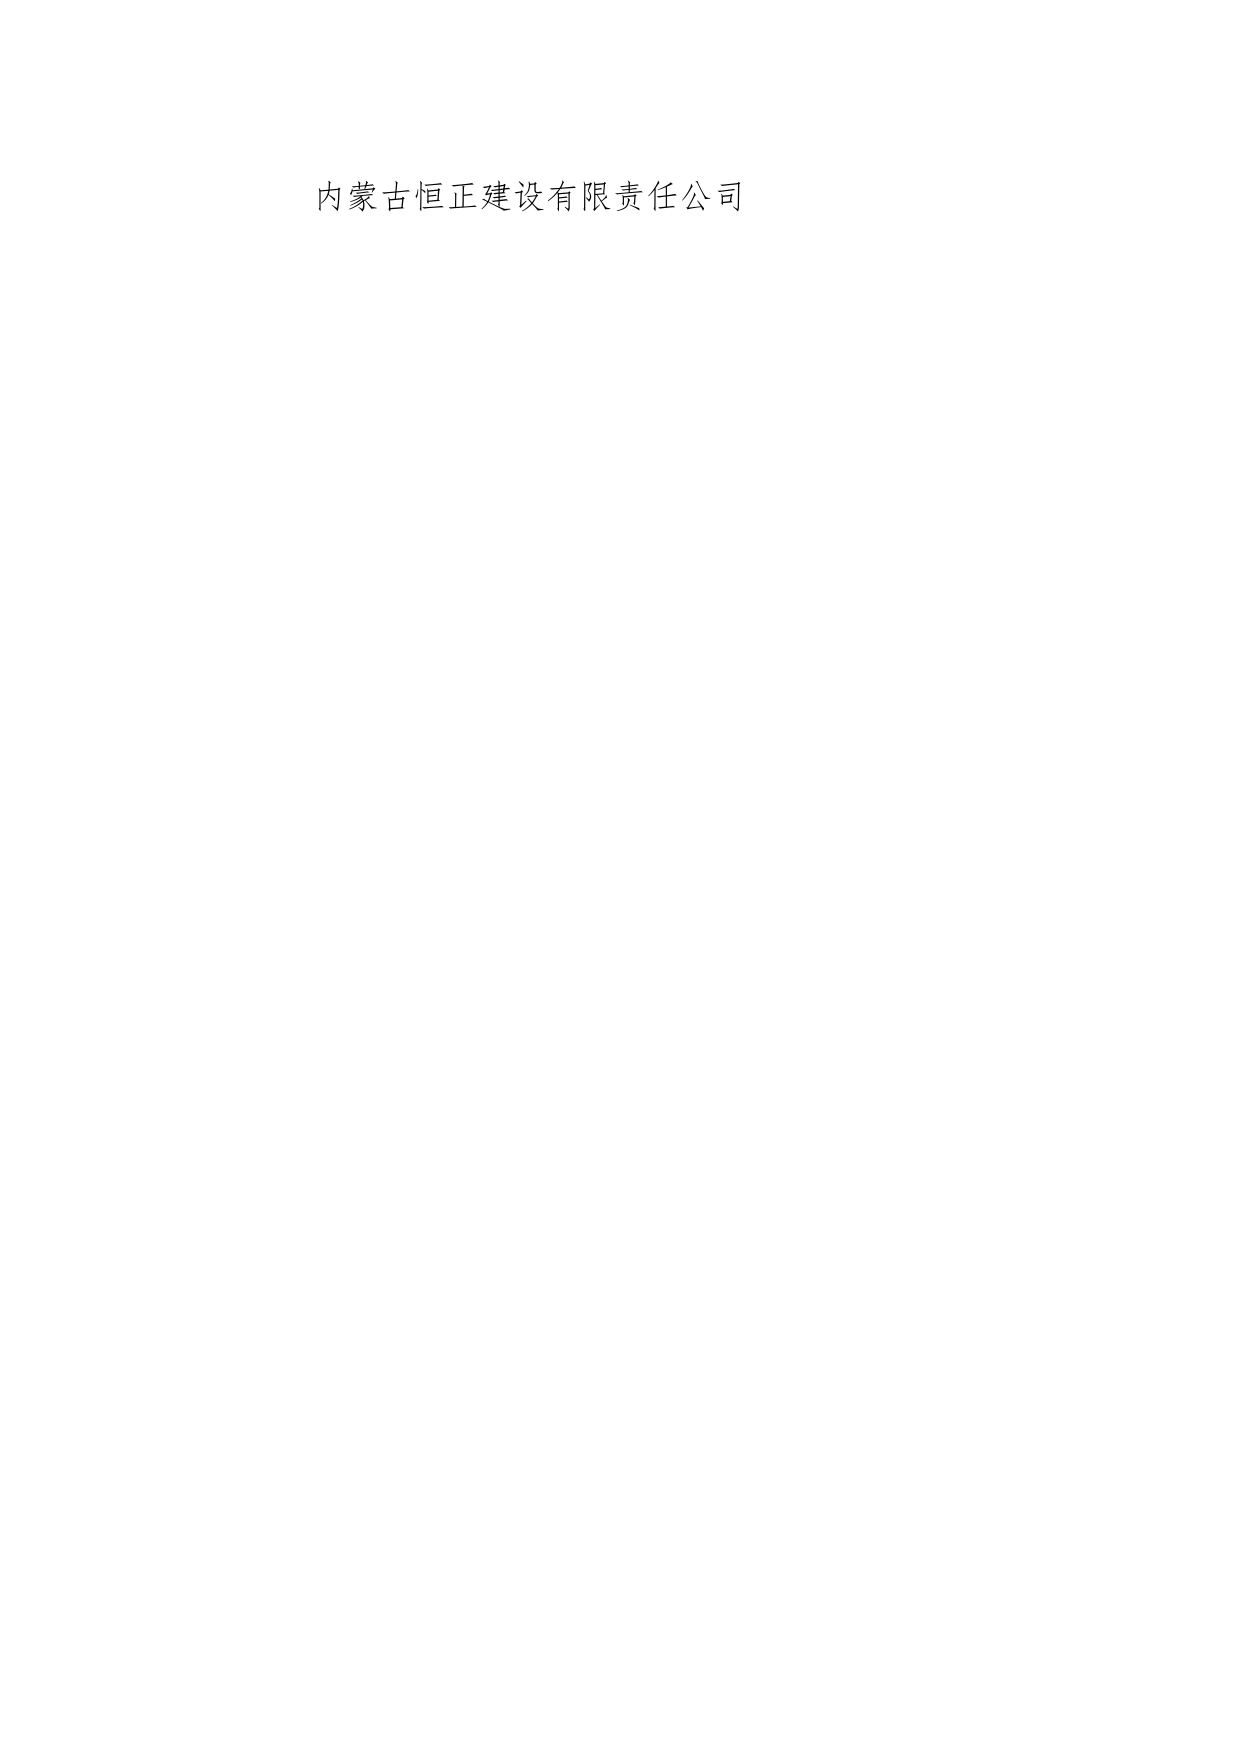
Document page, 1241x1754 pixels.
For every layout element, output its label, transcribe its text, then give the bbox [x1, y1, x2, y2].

list 内蒙古恒正建设有限责任公司 [187, 162, 1053, 227]
